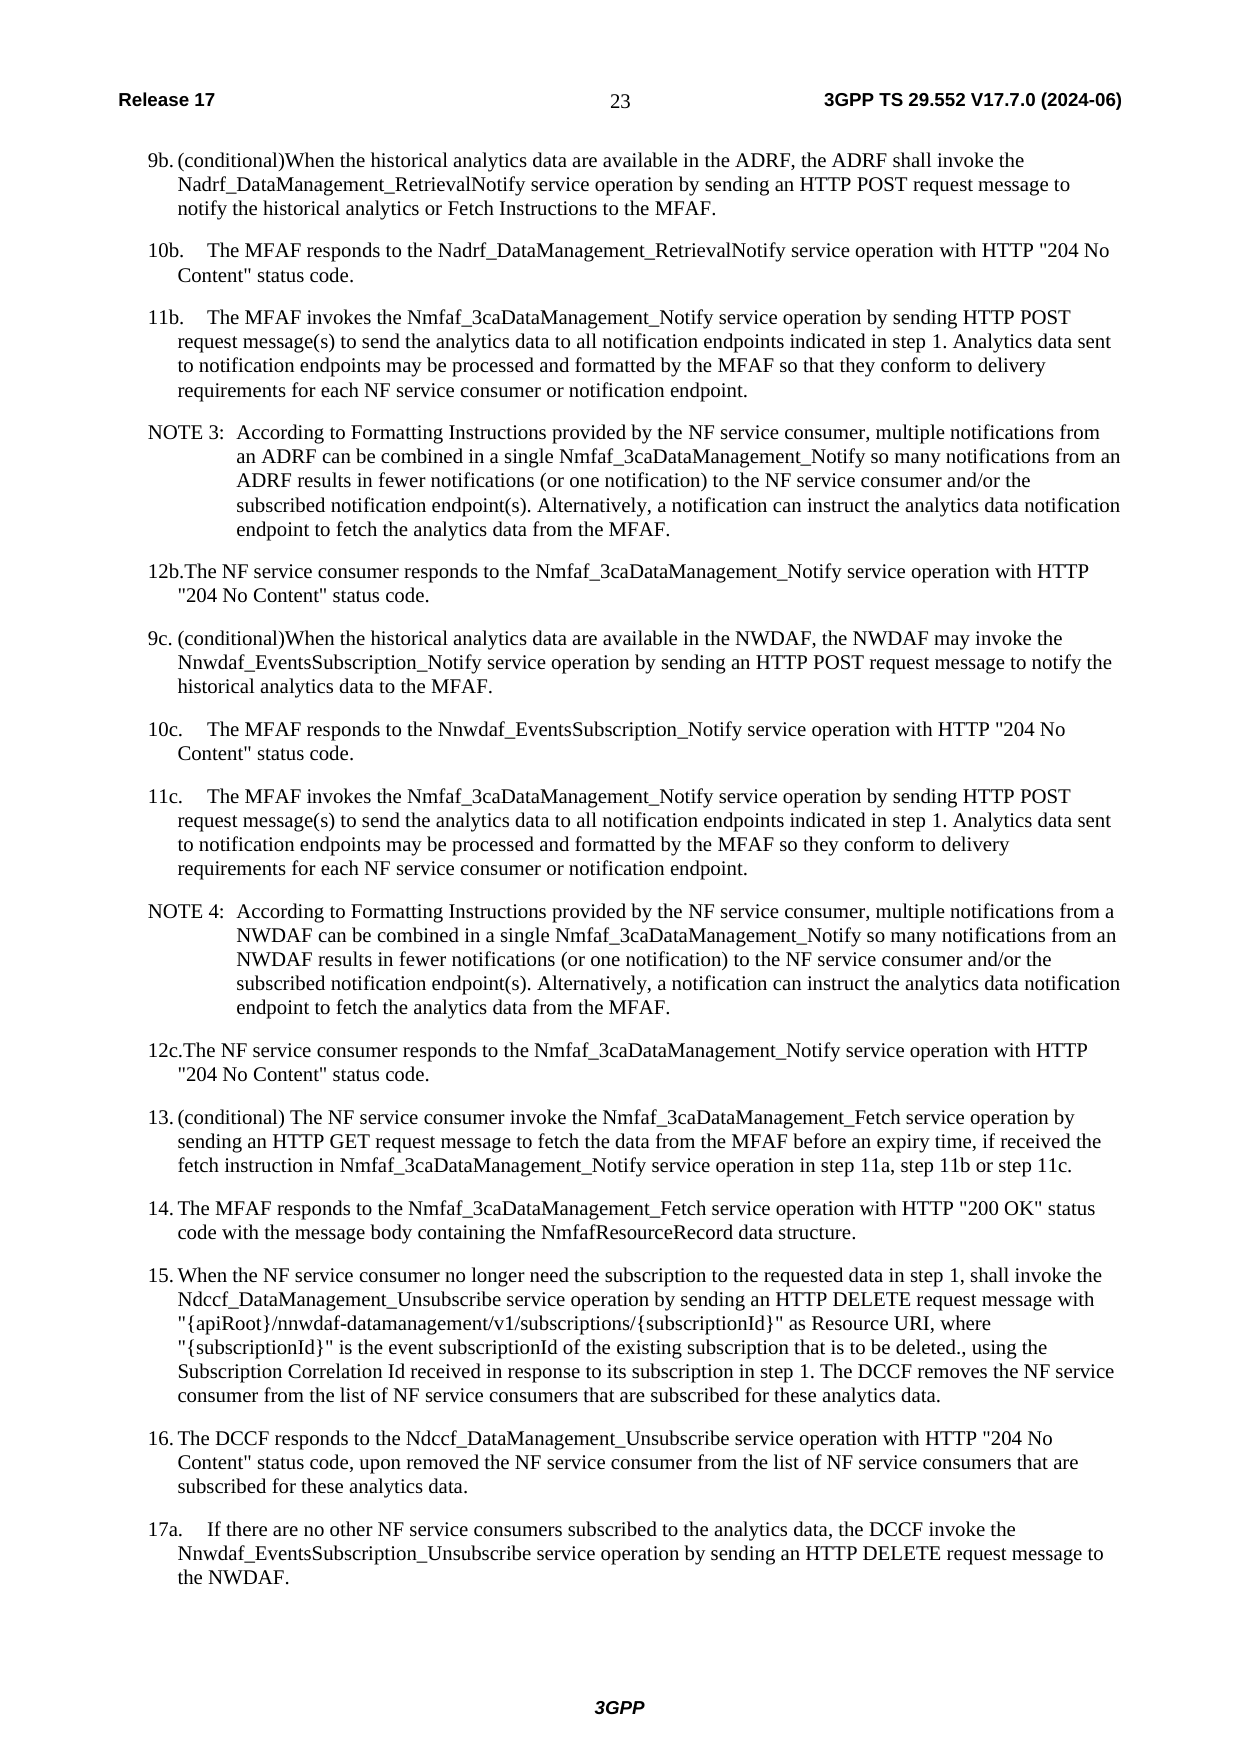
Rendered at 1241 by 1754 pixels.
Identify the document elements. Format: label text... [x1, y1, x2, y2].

text 9b. (conditional)When the historical analytics data are available in the ADRF, the ADRF shall invoke the Nadrf_DataManagement_RetrievalNotify service operation by sending an HTTP POST request message to notify the historical analytics or Fetch Instructions to the MFAF. [148, 147, 1122, 220]
text 13. (conditional) The NF service consumer invoke the Nmfaf_3caDataManagement_Fetch service operation by sending an HTTP GET request message to fetch the data from the MFAF before an expiry time, if received the fetch instruction in Nmfaf_3caDataManagement_Notify service operation in step 11a, step 11b or step 11c. [148, 1105, 1122, 1177]
text NOTE 4: According to Formatting Instructions provided by the NF service consumer, multiple notifications from a NWDAF can be combined in a single Nmfaf_3caDataManagement_Notify so many notifications from an NWDAF results in fewer notifications (or one notification) to the NF service consumer and/or the subscribed notification endpoint(s). Alternatively, a notification can instruct the analytics data notification endpoint to fetch the analytics data from the MFAF. [148, 899, 1122, 1019]
text 14. The MFAF responds to the Nmfaf_3caDataManagement_Fetch service operation with HTTP "200 OK" status code with the message body containing the NmfafResourceRecord data structure. [148, 1196, 1122, 1244]
text 16. The DCCF responds to the Ndccf_DataManagement_Unsubscribe service operation with HTTP "204 No Content" status code, upon removed the NF service consumer from the list of NF service consumers that are subscribed for these analytics data. [148, 1426, 1122, 1498]
text 17a. If there are no other NF service consumers subscribed to the analytics data, the DCCF invoke the Nnwdaf_EventsSubscription_Unsubscribe service operation by sending an HTTP DELETE request message to the NWDAF. [148, 1517, 1122, 1589]
text NOTE 3: According to Formatting Instructions provided by the NF service consumer, multiple notifications from an ADRF can be combined in a single Nmfaf_3caDataManagement_Notify so many notifications from an ADRF results in fewer notifications (or one notification) to the NF service consumer and/or the subscribed notification endpoint(s). Alternatively, a notification can instruct the analytics data notification endpoint to fetch the analytics data from the MFAF. [148, 420, 1122, 541]
text 10b. The MFAF responds to the Nadrf_DataManagement_RetrievalNotify service operation with HTTP "204 No Content" status code. [148, 238, 1122, 287]
text 15. When the NF service consumer no longer need the subscription to the requested data in step 1, shall invoke the Ndccf_DataManagement_Unsubscribe service operation by sending an HTTP DELETE request message with "{apiRoot}/nnwdaf-datamanagement/v1/subscriptions/{subscriptionId}" as Resource URI, where "{subscriptionId}" is the event subscriptionId of the existing subscription that is to be deleted., using the Subscription Correlation Id received in response to its subscription in step 1. The DCCF removes the NF service consumer from the list of NF service consumers that are subscribed for these analytics data. [148, 1263, 1122, 1407]
text 10c. The MFAF responds to the Nnwdaf_EventsSubscription_Notify service operation with HTTP "204 No Content" status code. [148, 717, 1122, 765]
text 9c. (conditional)When the historical analytics data are available in the NWDAF, the NWDAF may invoke the Nnwdaf_EventsSubscription_Notify service operation by sending an HTTP POST request message to notify the historical analytics data to the MFAF. [148, 626, 1122, 698]
text 11b. The MFAF invokes the Nmfaf_3caDataManagement_Notify service operation by sending HTTP POST request message(s) to send the analytics data to all notification endpoints indicated in step 1. Analytics data sent to notification endpoints may be processed and formatted by the MFAF so that they conform to delivery requirements for each NF service consumer or notification endpoint. [148, 305, 1122, 402]
text 12b.The NF service consumer responds to the Nmfaf_3caDataManagement_Notify service operation with HTTP "204 No Content" status code. [148, 559, 1122, 607]
text 11c. The MFAF invokes the Nmfaf_3caDataManagement_Notify service operation by sending HTTP POST request message(s) to send the analytics data to all notification endpoints indicated in step 1. Analytics data sent to notification endpoints may be processed and formatted by the MFAF so they conform to delivery requirements for each NF service consumer or notification endpoint. [148, 784, 1122, 880]
text 12c.The NF service consumer responds to the Nmfaf_3caDataManagement_Notify service operation with HTTP "204 No Content" status code. [148, 1038, 1122, 1086]
